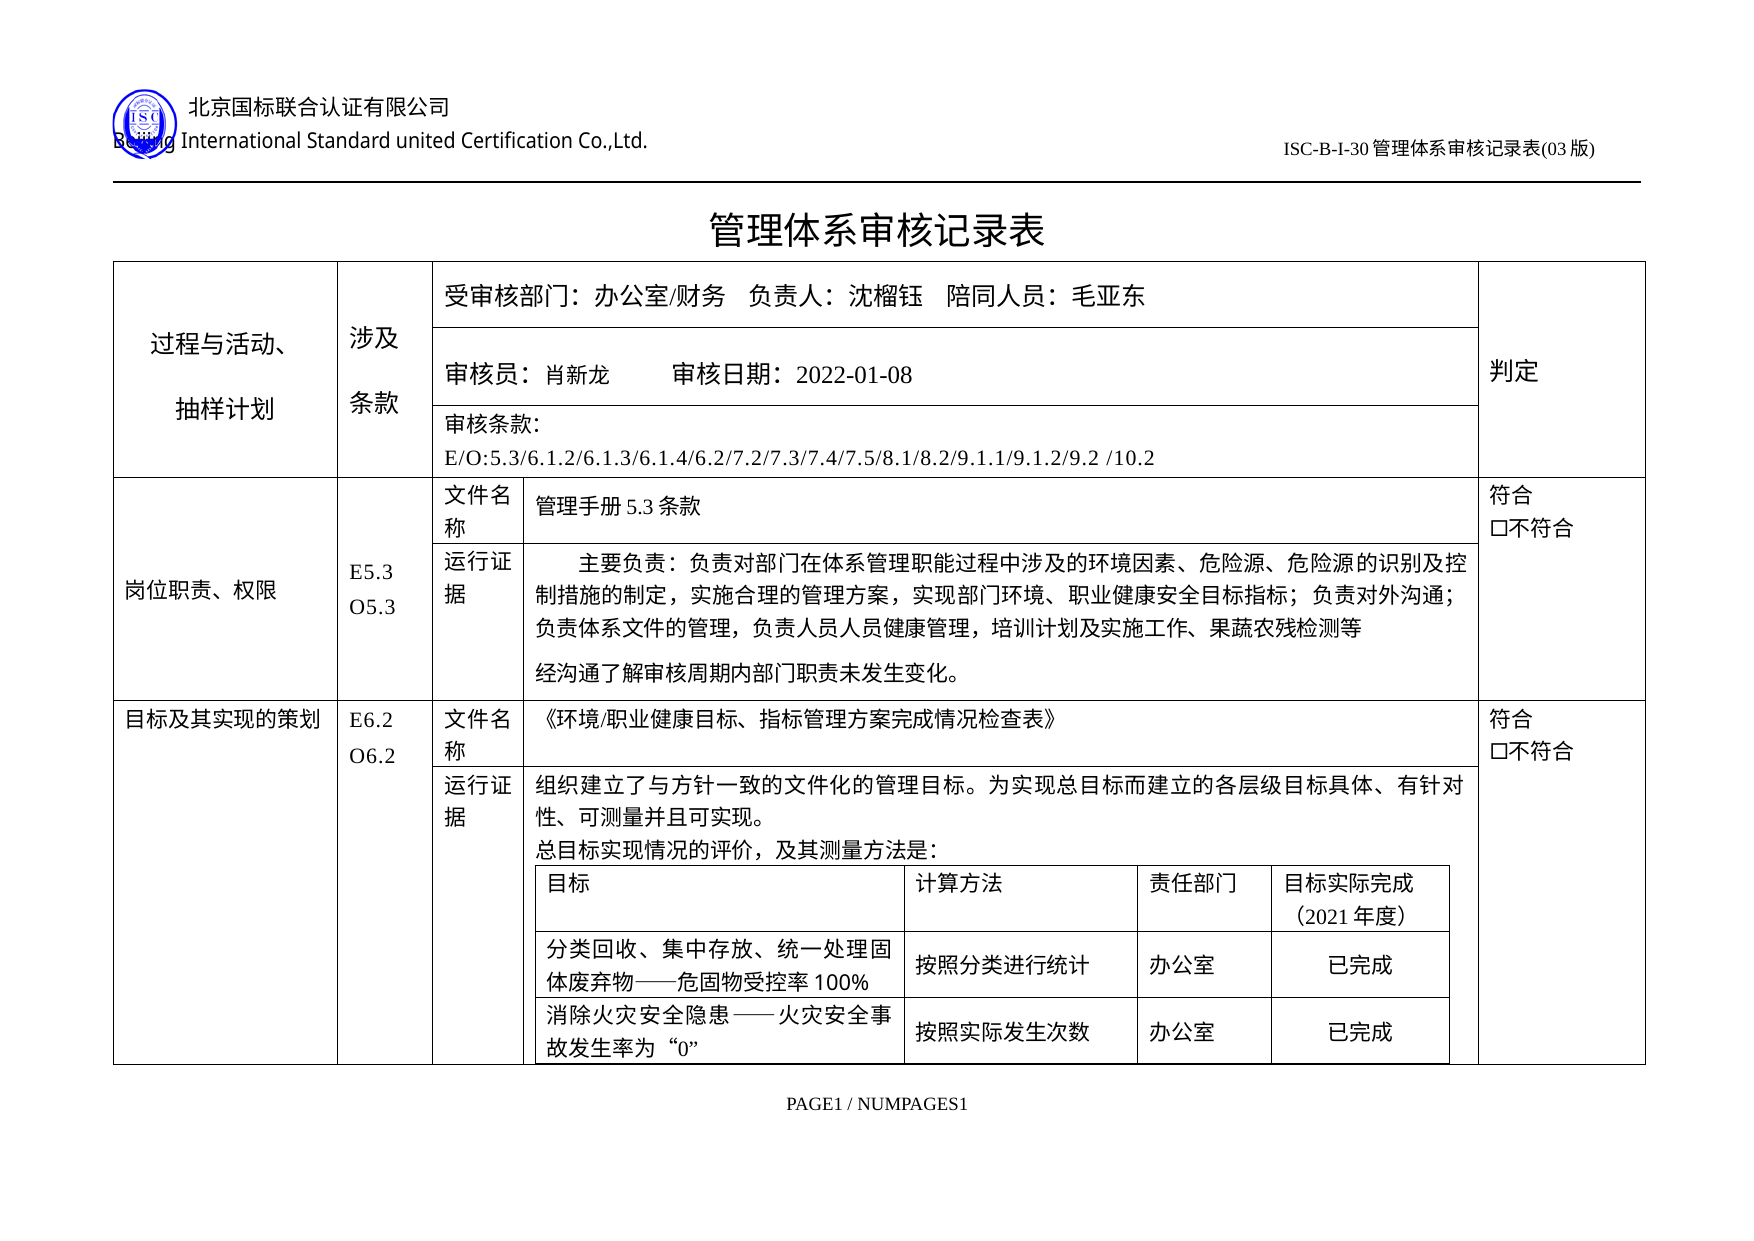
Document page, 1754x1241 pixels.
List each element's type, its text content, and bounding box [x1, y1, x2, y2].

table_cell 目标及其实现的策划 [114, 701, 337, 1064]
table_cell 符合 不符合 [1479, 478, 1645, 700]
table_header 涉及 条款 [338, 262, 432, 477]
table_cell E5.3 O5.3 [338, 478, 432, 700]
table_cell 文件名称 [433, 701, 523, 766]
text 管理体系审核记录表 [112, 196, 1641, 261]
table_cell 运行证据 [433, 767, 523, 1064]
table_cell 审核条款： E/O:5.3/6.1.2/6.1.3/6.1.4/6.2/7.2/7.3/7.4/7.5/8.1/8.2/9.1.1/9.1.2/9.2 /10.2 [433, 406, 1478, 477]
table_cell 组织建立了与方针一致的文件化的管理目标。为实现总目标而建立的各层级目标具体、有针对性、可测量并且可实现。 总目标实现情况的评价，及其测量方法是： 目标已实现，2022年1月目标在实施中 目标没有实现的，组织在内部及时进行原因分析并采取了改进措施。 [524, 767, 1478, 1064]
table_cell 《环境/职业健康目标、指标管理方案完成情况检查表》 [524, 701, 1478, 766]
table_header 受审核部门：办公室/财务 负责人：沈榴钰 陪同人员：毛亚东 [433, 262, 1478, 327]
picture [112, 89, 180, 158]
table_header 判定 [1479, 262, 1645, 477]
table_cell 运行证据 [433, 544, 523, 700]
table_cell 岗位职责、权限 [114, 478, 337, 700]
table_cell 文件名称 [433, 478, 523, 543]
table_cell 符合 不符合 [1479, 701, 1645, 1064]
table_cell 审核员：肖新龙 审核日期：2022-01-08 [433, 328, 1478, 405]
table_header 过程与活动、 抽样计划 [114, 262, 337, 477]
table_cell 管理手册5.3条款 [524, 478, 1478, 543]
table_cell E6.2 O6.2 [338, 701, 432, 1064]
table_cell 主要负责：负责对部门在体系管理职能过程中涉及的环境因素、危险源、危险源的识别及控制措施的制定，实施合理的管理方案，实现部门环境、职业健康安全目标指标；负责对外沟通；负责体系文件的管理，负责人员人员健康管理，培训计划及实施工作、果蔬农残检测等 经沟通了解审核周期内部门职责未发生变化。 [524, 544, 1478, 700]
